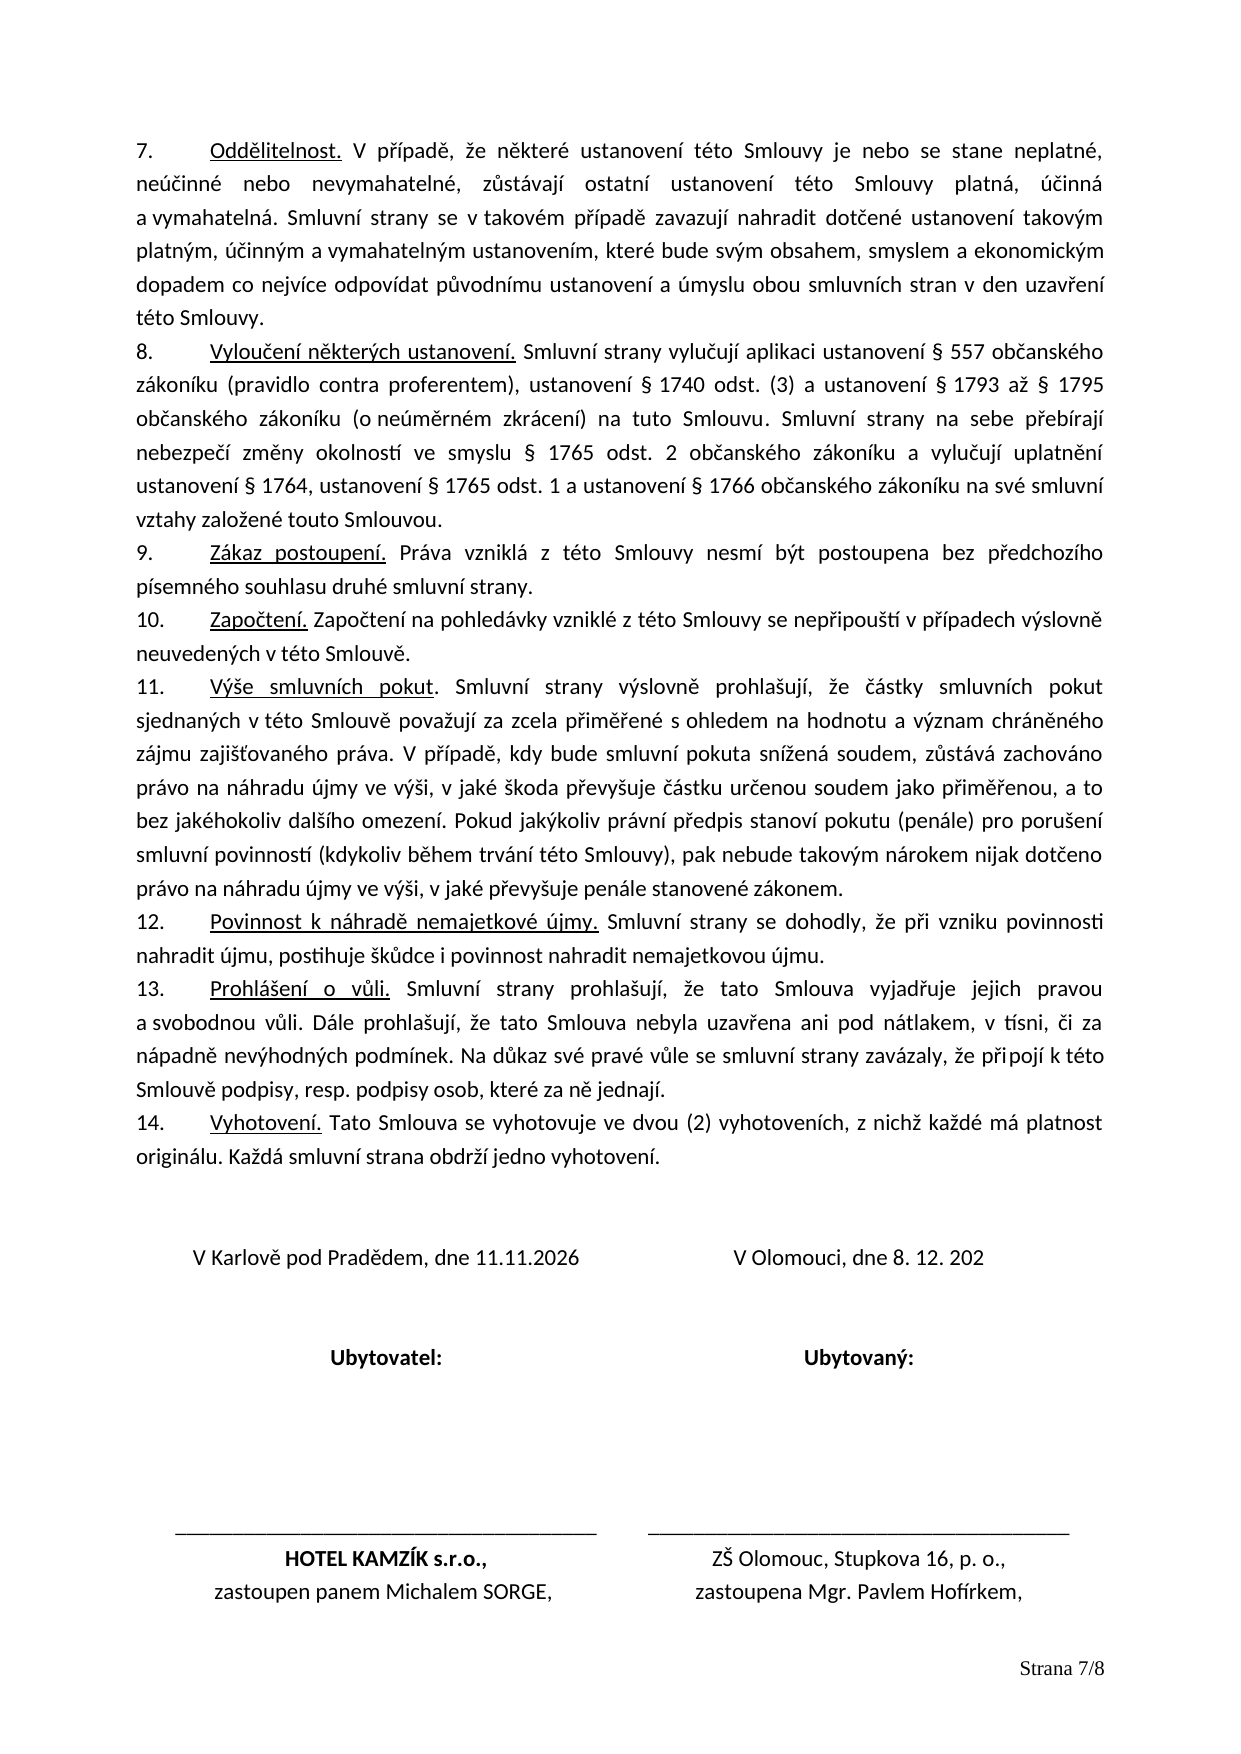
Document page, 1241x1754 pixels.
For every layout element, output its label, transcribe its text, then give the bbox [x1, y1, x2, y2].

table_cell Ubytovaný: [636, 1276, 1081, 1410]
list Započtení. Započtení na pohledávky vzniklé z této Smlouvy se nepřipouští v případech výslovně neuvedených v této Smlouvě. [136, 605, 1104, 667]
list Povinnost k náhradě nemajetkové újmy. Smluvní strany se dohodly, že při vzniku povinnosti nahradit újmu, postihuje škůdce i povinnost nahradit nemajetkovou újmu. [136, 907, 1104, 969]
list Vyloučení některých ustanovení. Smluvní strany vylučují aplikaci ustanovení § 557 občanského zákoníku (pravidlo contra proferentem), ustanovení § 1740 odst. (3) a ustanovení § 1793 až § 1795 občanského zákoníku (o neúměrném zkrácení) na tuto Smlouvu. Smluvní strany na sebe přebírají nebezpečí změny okolností ve smyslu § 1765 odst. 2 občanského zákoníku a vylučují uplatnění ustanovení § 1764, ustanovení § 1765 odst. 1 a ustanovení § 1766 občanského zákoníku na své smluvní vztahy založené touto Smlouvou. [136, 337, 1104, 533]
list Zákaz postoupení. Práva vzniklá z této Smlouvy nesmí být postoupena bez předchozího písemného souhlasu druhé smluvní strany. [136, 538, 1104, 600]
list Prohlášení o vůli. Smluvní strany prohlašují, že tato Smlouva vyjadřuje jejich pravou a svobodnou vůli. Dále prohlašují, že tato Smlouva nebyla uzavřena ani pod nátlakem, v tísni, či za nápadně nevýhodných podmínek. Na důkaz své pravé vůle se smluvní strany zavázaly, že připojí k této Smlouvě podpisy, resp. podpisy osob, které za ně jednají. [136, 974, 1104, 1103]
table_cell Ubytovatel: [136, 1276, 636, 1410]
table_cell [636, 1410, 1081, 1606]
table_header V Karlově pod Pradědem, dne 08.12.2022 [136, 1243, 636, 1276]
list Vyhotovení. Tato Smlouva se vyhotovuje ve dvou (2) vyhotoveních, z nichž každé má platnost originálu. Každá smluvní strana obdrží jedno vyhotovení. [136, 1108, 1104, 1170]
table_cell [136, 1410, 636, 1606]
list Výše smluvních pokut. Smluvní strany výslovně prohlašují, že částky smluvních pokut sjednaných v této Smlouvě považují za zcela přiměřené s ohledem na hodnotu a význam chráněného zájmu zajišťovaného práva. V případě, kdy bude smluvní pokuta snížená soudem, zůstává zachováno právo na náhradu újmy ve výši, v jaké škoda převyšuje částku určenou soudem jako přiměřenou, a to bez jakéhokoliv dalšího omezení. Pokud jakýkoliv právní předpis stanoví pokutu (penále) pro porušení smluvní povinností (kdykoliv během trvání této Smlouvy), pak nebude takovým nárokem nijak dotčeno právo na náhradu újmy ve výši, v jaké převyšuje penále stanovené zákonem. [136, 672, 1104, 902]
table_header V Olomouci, dne 8. 12. 202 [636, 1243, 1081, 1276]
list Oddělitelnost. V případě, že některé ustanovení této Smlouvy je nebo se stane neplatné, neúčinné nebo nevymahatelné, zůstávají ostatní ustanovení této Smlouvy platná, účinná a vymahatelná. Smluvní strany se v takovém případě zavazují nahradit dotčené ustanovení takovým platným, účinným a vymahatelným ustanovením, které bude svým obsahem, smyslem a ekonomickým dopadem co nejvíce odpovídat původnímu ustanovení a úmyslu obou smluvních stran v den uzavření této Smlouvy. [136, 136, 1104, 332]
